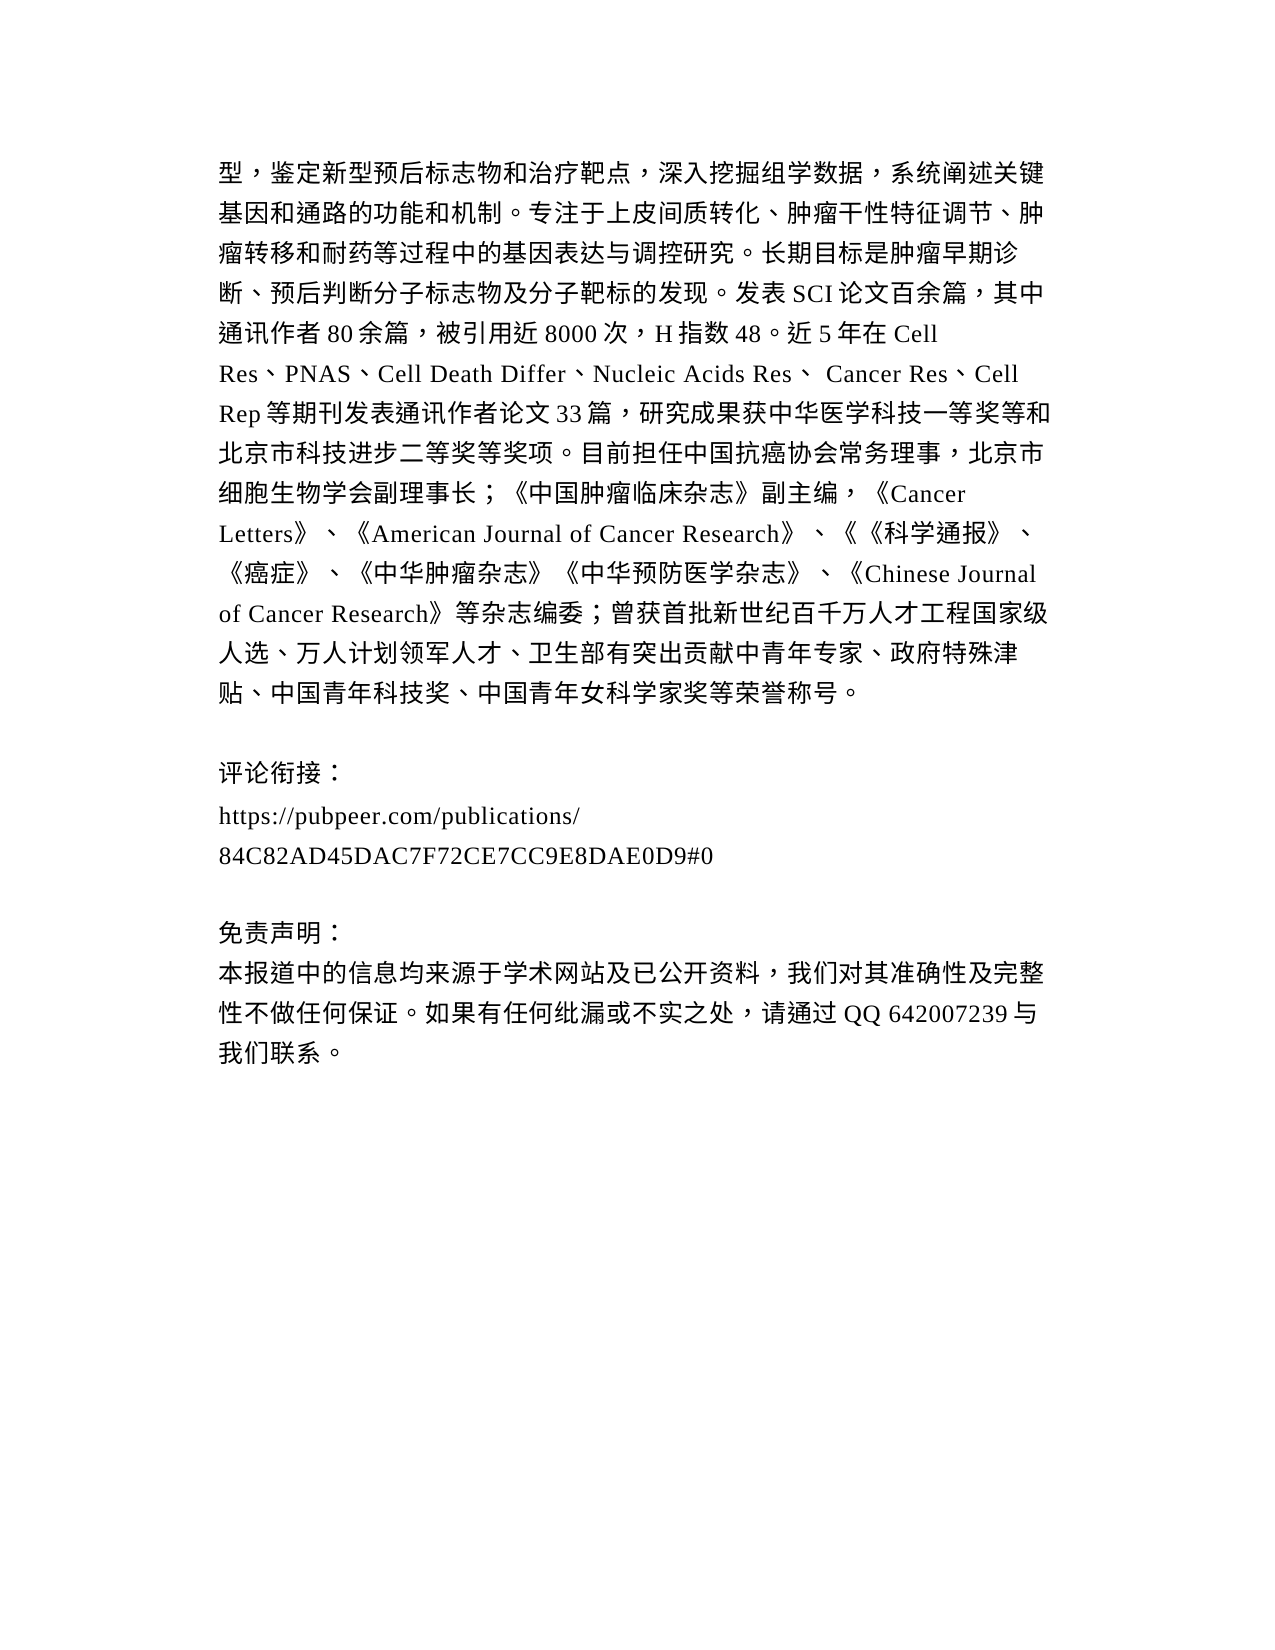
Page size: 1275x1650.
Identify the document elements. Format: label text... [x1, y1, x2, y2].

text https://pubpeer.com/publications/84C82AD45DAC7F72CE7CC9E8DAE0D9#0 [219, 790, 1056, 870]
text 免责声明： [219, 910, 1056, 950]
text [219, 150, 1056, 710]
text 评论衔接： [219, 750, 1056, 790]
text 本报道中的信息均来源于学术网站及已公开资料，我们对其准确性及完整性不做任何保证。如果有任何纰漏或不实之处，请通过QQ 642007239与我们联系。 [219, 950, 1056, 1070]
